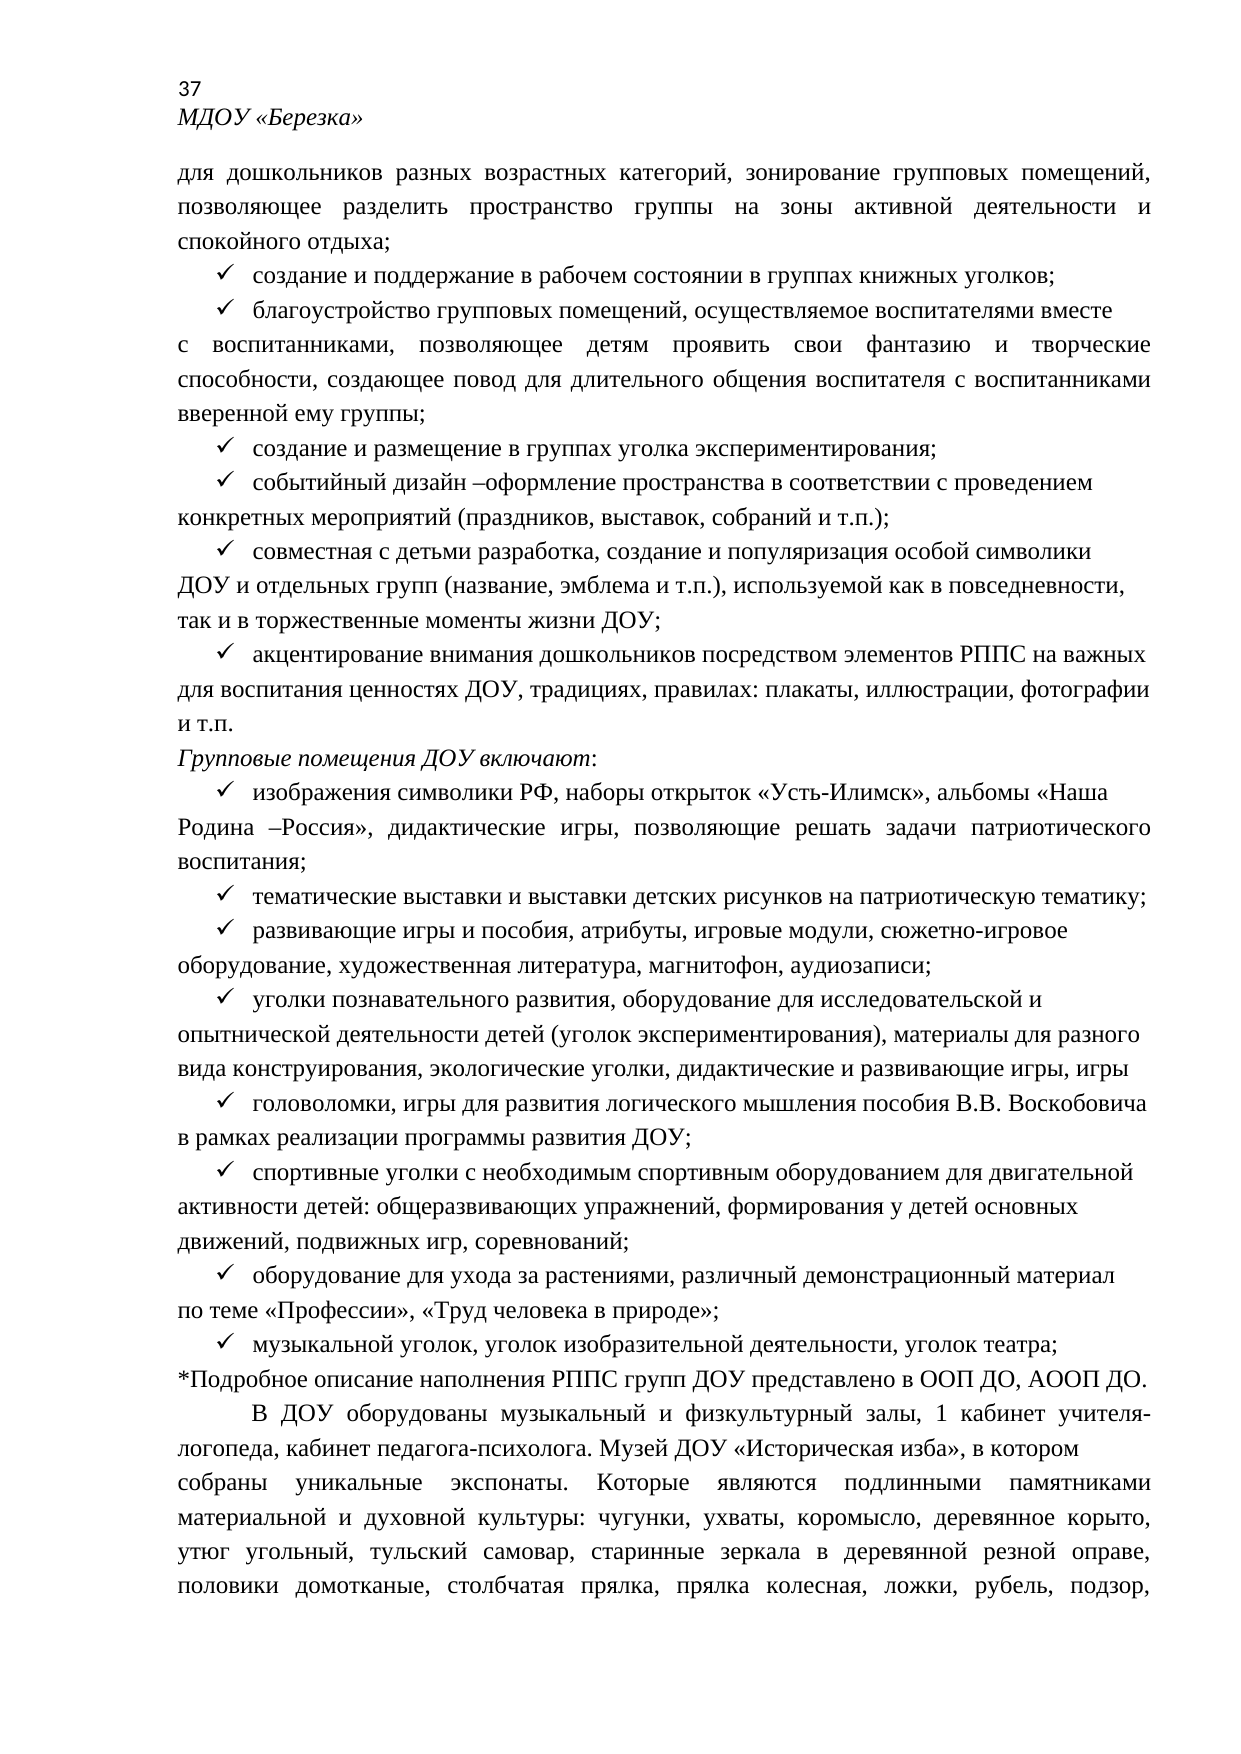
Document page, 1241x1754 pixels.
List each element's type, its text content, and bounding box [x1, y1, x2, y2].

list развивающие игры и пособия, атрибуты, игровые модули, сюжетно-игровое [215, 915, 1152, 944]
list уголки познавательного развития, оборудование для исследовательской и [215, 984, 1152, 1013]
list совместная с детьми разработка, создание и популяризация особой символики [215, 536, 1152, 565]
list событийный дизайн –оформление пространства в соответствии с проведением [215, 467, 1152, 496]
list благоустройство групповых помещений, осуществляемое воспитателями вместе [215, 295, 1152, 323]
list спортивные уголки с необходимым спортивным оборудованием для двигательной [215, 1157, 1152, 1186]
text В ДОУ оборудованы музыкальный и физкультурный залы, 1 кабинет учителя-логопеда, кабинет педагога-психолога. Музей ДОУ «Историческая изба», в котором [177, 1398, 1152, 1461]
text в рамках реализации программы развития ДОУ; [177, 1122, 1152, 1151]
text для дошкольников разных возрастных категорий, зонирование групповых помещений, позволяющее разделить пространство группы на зоны активной деятельности и спокойного отдыха; [177, 157, 1152, 254]
list музыкальной уголок, уголок изобразительной деятельности, уголок театра; [215, 1329, 1152, 1358]
text для воспитания ценностях ДОУ, традициях, правилах: плакаты, иллюстрации, фотографии и т.п. [177, 674, 1152, 737]
text с воспитанниками, позволяющее детям проявить свои фантазию и творческие способности, создающее повод для длительного общения воспитателя с воспитанниками вверенной ему группы; [177, 329, 1152, 427]
text оборудование, художественная литература, магнитофон, аудиозаписи; [177, 950, 1152, 979]
list создание и поддержание в рабочем состоянии в группах книжных уголков; [215, 260, 1152, 289]
text Групповые помещения ДОУ включают: [177, 743, 1152, 772]
list оборудование для ухода за растениями, различный демонстрационный материал [215, 1260, 1152, 1289]
text *Подробное описание наполнения РППС групп ДОУ представлено в ООП ДО, АООП ДО. [177, 1364, 1152, 1392]
text так и в торжественные моменты жизни ДОУ; [177, 605, 1152, 634]
text конкретных мероприятий (праздников, выставок, собраний и т.п.); [177, 502, 1152, 530]
text активности детей: общеразвивающих упражнений, формирования у детей основных движений, подвижных игр, соревнований; [177, 1191, 1152, 1254]
list акцентирование внимания дошкольников посредством элементов РППС на важных [215, 639, 1152, 668]
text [177, 1467, 1152, 1599]
list изображения символики РФ, наборы открыток «Усть-Илимск», альбомы «Наша [215, 777, 1152, 806]
text по теме «Профессии», «Труд человека в природе»; [177, 1295, 1152, 1323]
text ДОУ и отдельных групп (название, эмблема и т.п.), используемой как в повседневности, [177, 571, 1152, 599]
list тематические выставки и выставки детских рисунков на патриотическую тематику; [215, 881, 1152, 910]
list создание и размещение в группах уголка экспериментирования; [215, 433, 1152, 461]
list головоломки, игры для развития логического мышления пособия В.В. Воскобовича [215, 1088, 1152, 1117]
text Родина –Россия», дидактические игры, позволяющие решать задачи патриотического воспитания; [177, 812, 1152, 875]
text вида конструирования, экологические уголки, дидактические и развивающие игры, игры [177, 1053, 1152, 1082]
text опытнической деятельности детей (уголок экспериментирования), материалы для разного [177, 1019, 1152, 1048]
